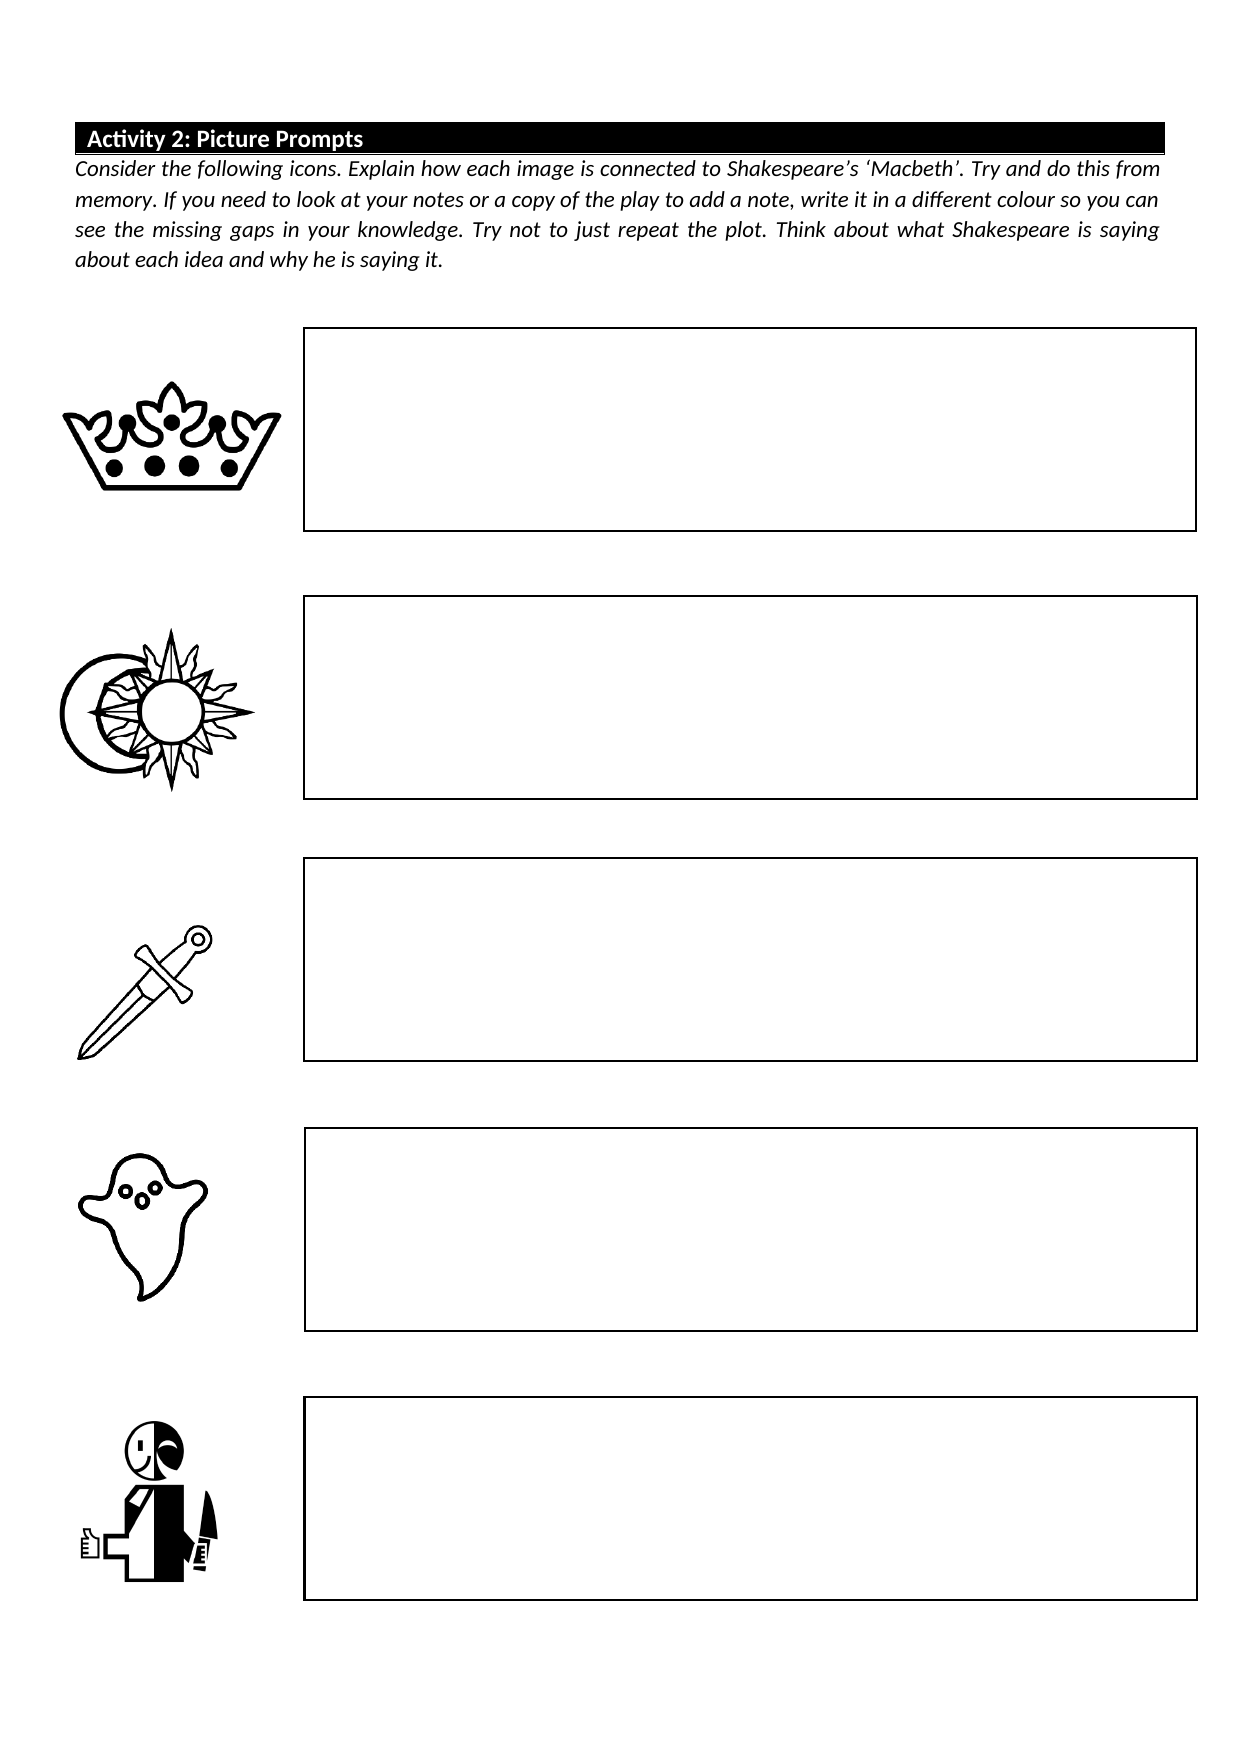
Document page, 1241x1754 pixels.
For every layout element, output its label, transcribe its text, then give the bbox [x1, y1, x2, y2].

table_header Activity 2: Picture Prompts [76, 123, 1164, 153]
text Consider the following icons. Explain how each image is connected to Shakespeare’s ‘Macbeth’. Try and do this from memory. If you need to look at your notes or a copy of the play to add a note, write it in a different colour so you can see the missing gaps in your knowledge. Try not to just repeat the plot. Think about what Shakespeare is saying about each idea and why he is saying it. [75, 155, 1165, 273]
picture [40, 378, 303, 493]
picture [75, 1152, 213, 1303]
picture [75, 924, 214, 1062]
picture [54, 622, 259, 797]
picture [75, 1414, 229, 1587]
